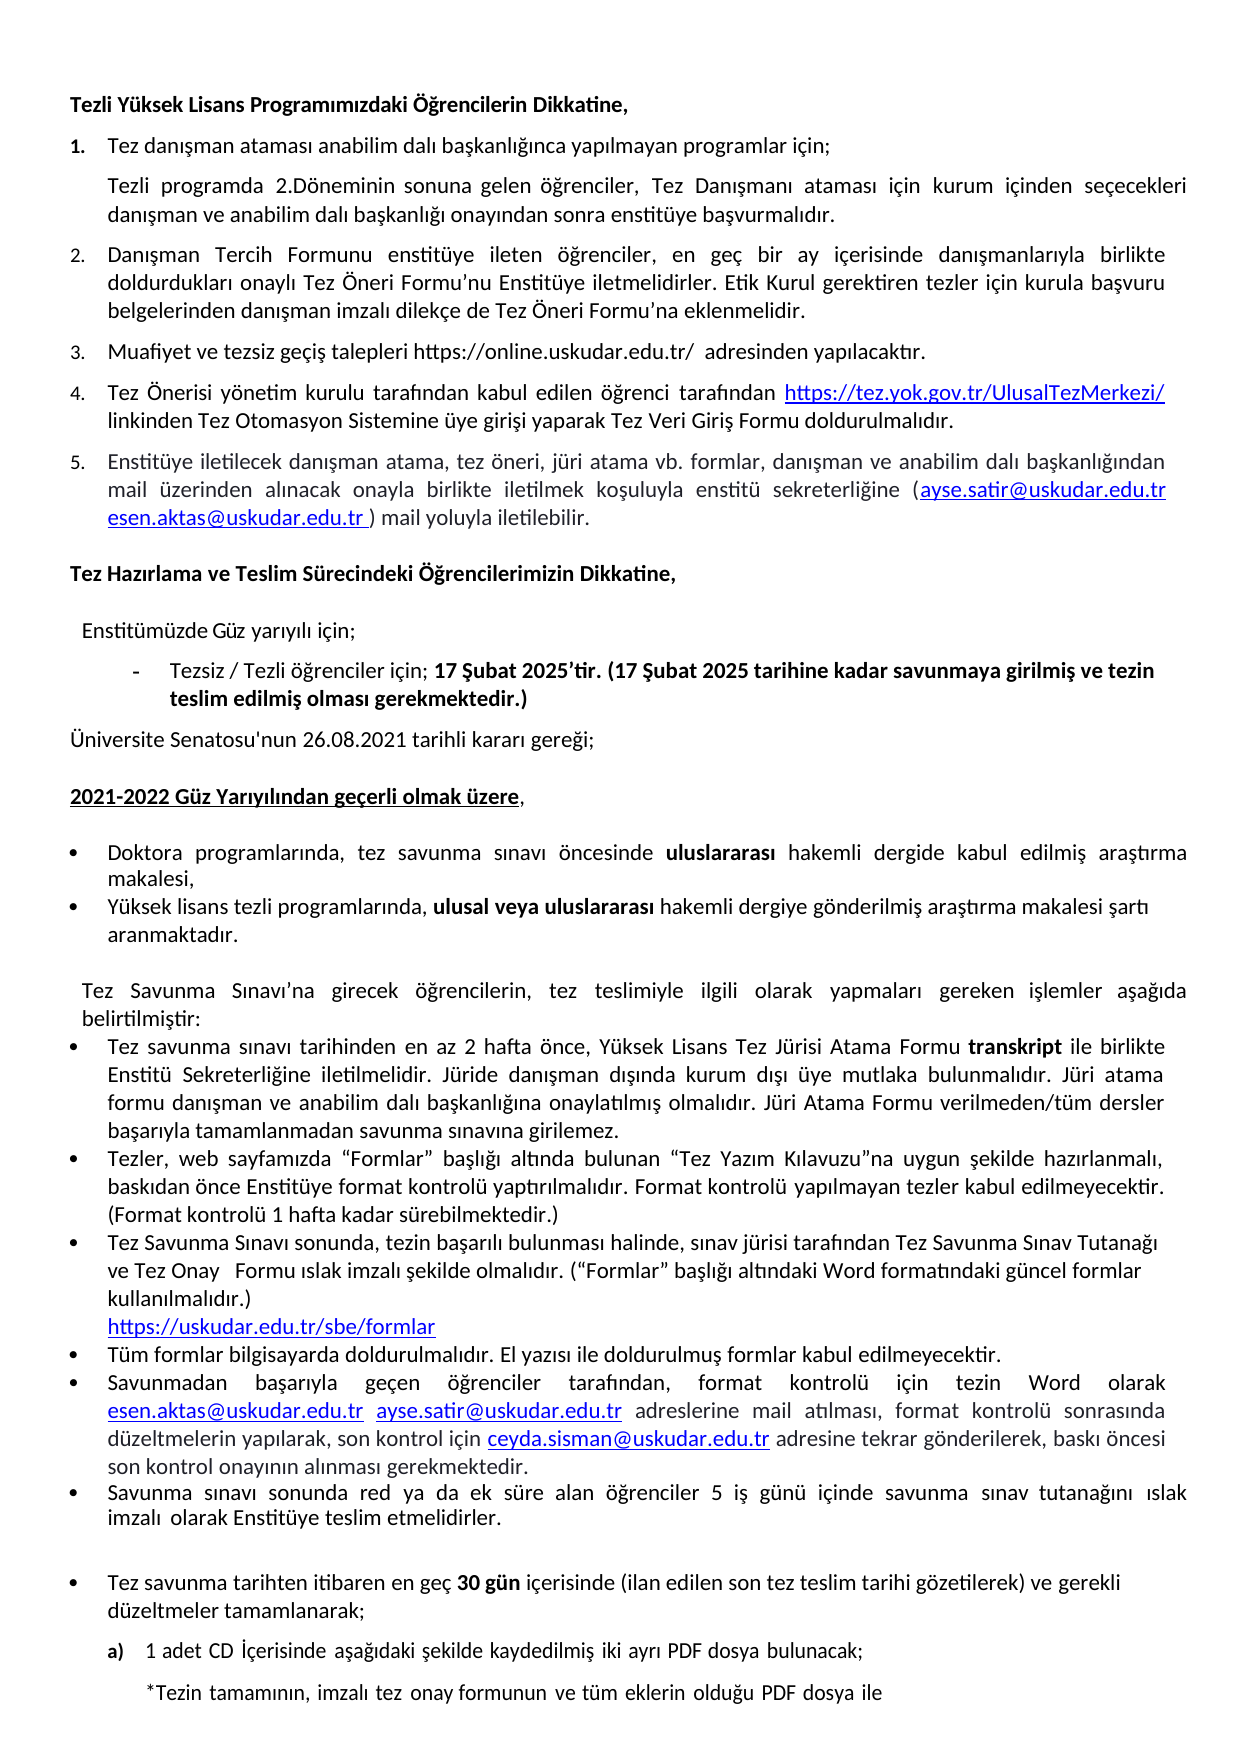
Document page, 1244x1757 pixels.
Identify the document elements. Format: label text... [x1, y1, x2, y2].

list Tez Önerisi yönetim kurulu tarafından kabul edilen öğrenci tarafından https://tez.yok.gov.tr/UlusalTezMerkezi/ linkinden Tez Otomasyon Sistemine üye girişi yaparak Tez Veri Giriş Formu doldurulmalıdır. [70, 378, 1165, 434]
list Tezsiz / Tezli öğrenciler için; 17 Şubat 2025’tir. (17 Şubat 2025 tarihine kadar savunmaya girilmiş ve tezin teslim edilmiş olması gerekmektedir.) [132, 656, 1187, 712]
list Enstitüye iletilecek danışman atama, tez öneri, jüri atama vb. formlar, danışman ve anabilim dalı başkanlığından mail üzerinden alınacak onayla birlikte iletilmek koşuluyla enstitü sekreterliğine (ayse.satir@uskudar.edu.tr esen.aktas@uskudar.edu.tr ) mail yoluyla iletilebilir. [70, 447, 1166, 531]
list https://uskudar.edu.tr/sbe/formlar [107, 1312, 1187, 1340]
text Tez Savunma Sınavı’na girecek öğrencilerin, tez teslimiyle ilgili olarak yapmaları gereken işlemler aşağıda belirtilmiştir: [82, 976, 1187, 1032]
list Savunmadan başarıyla geçen öğrenciler tarafından, format kontrolü için tezin Word olarak esen.aktas@uskudar.edu.tr ayse.satir@uskudar.edu.tr adreslerine mail atılması, format kontrolü sonrasında düzeltmelerin yapılarak, son kontrol için ceyda.sisman@uskudar.edu.tr adresine tekrar gönderilerek, baskı öncesi son kontrol onayının alınması gerekmektedir. [70, 1368, 1166, 1481]
list 1 adet CD İçerisinde aşağıdaki şekilde kaydedilmiş iki ayrı PDF dosya bulunacak; [107, 1637, 1187, 1665]
list Muafiyet ve tezsiz geçiş talepleri https://online.uskudar.edu.tr/ adresinden yapılacaktır. [70, 337, 1166, 365]
list Savunma sınavı sonunda red ya da ek süre alan öğrenciler 5 iş günü içinde savunma sınav tutanağını ıslak imzalı olarak Enstitüye teslim etmelidirler. [69, 1481, 1187, 1531]
list Doktora programlarında, tez savunma sınavı öncesinde uluslararası hakemli dergide kabul edilmiş araştırma makalesi, [69, 839, 1187, 892]
list Yüksek lisans tezli programlarında, ulusal veya uluslararası hakemli dergiye gönderilmiş araştırma makalesi şartı aranmaktadır. [69, 892, 1187, 948]
subtitle 2021-2022 Güz Yarıyılından geçerli olmak üzere, [70, 782, 1187, 810]
subtitle Tezli Yüksek Lisans Programımızdaki Öğrencilerin Dikkatine, [70, 91, 1187, 119]
list Tezler, web sayfamızda “Formlar” başlığı altında bulunan “Tez Yazım Kılavuzu”na uygun şekilde hazırlanmalı, baskıdan önce Enstitüye format kontrolü yaptırılmalıdır. Format kontrolü yapılmayan tezler kabul edilmeyecektir. (Format kontrolü 1 hafta kadar sürebilmektedir.) [70, 1144, 1165, 1228]
list Tez savunma sınavı tarihinden en az 2 hafta önce, Yüksek Lisans Tez Jürisi Atama Formu transkript ile birlikte Enstitü Sekreterliğine iletilmelidir. Jüride danışman dışında kurum dışı üye mutlaka bulunmalıdır. Jüri atama formu danışman ve anabilim dalı başkanlığına onaylatılmış olmalıdır. Jüri Atama Formu verilmeden/tüm dersler başarıyla tamamlanmadan savunma sınavına girilemez. [70, 1032, 1166, 1144]
list Tez savunma tarihten itibaren en geç 30 gün içerisinde (ilan edilen son tez teslim tarihi gözetilerek) ve gerekli düzeltmeler tamamlanarak; [69, 1568, 1187, 1624]
subtitle Tez Hazırlama ve Teslim Sürecindeki Öğrencilerimizin Dikkatine, [70, 559, 1187, 587]
text *Tezin tamamının, imzalı tez onay formunun ve tüm eklerin olduğu PDF dosya ile [145, 1678, 1187, 1706]
list Tez danışman ataması anabilim dalı başkanlığınca yapılmayan programlar için; [69, 131, 1187, 159]
text Üniversite Senatosu'nun 26.08.2021 tarihli kararı gereği; [70, 725, 1187, 753]
list Danışman Tercih Formunu enstitüye ileten öğrenciler, en geç bir ay içerisinde danışmanlarıyla birlikte doldurdukları onaylı Tez Öneri Formu’nu Enstitüye iletmelidirler. Etik Kurul gerektiren tezler için kurula başvuru belgelerinden danışman imzalı dilekçe de Tez Öneri Formu’na eklenmelidir. [70, 241, 1166, 324]
text Enstitümüzde Güz yarıyılı için; [82, 616, 1187, 644]
list Tez Savunma Sınavı sonunda, tezin başarılı bulunması halinde, sınav jürisi tarafından Tez Savunma Sınav Tutanağı ve Tez Onay Formu ıslak imzalı şekilde olmalıdır. (“Formlar” başlığı altındaki Word formatındaki güncel formlar kullanılmalıdır.) [70, 1228, 1164, 1312]
list Tüm formlar bilgisayarda doldurulmalıdır. El yazısı ile doldurulmuş formlar kabul edilmeyecektir. [69, 1340, 1187, 1368]
list Tezli programda 2.Döneminin sonuna gelen öğrenciler, Tez Danışmanı ataması için kurum içinden seçecekleri danışman ve anabilim dalı başkanlığı onayından sonra enstitüye başvurmalıdır. [107, 172, 1187, 228]
